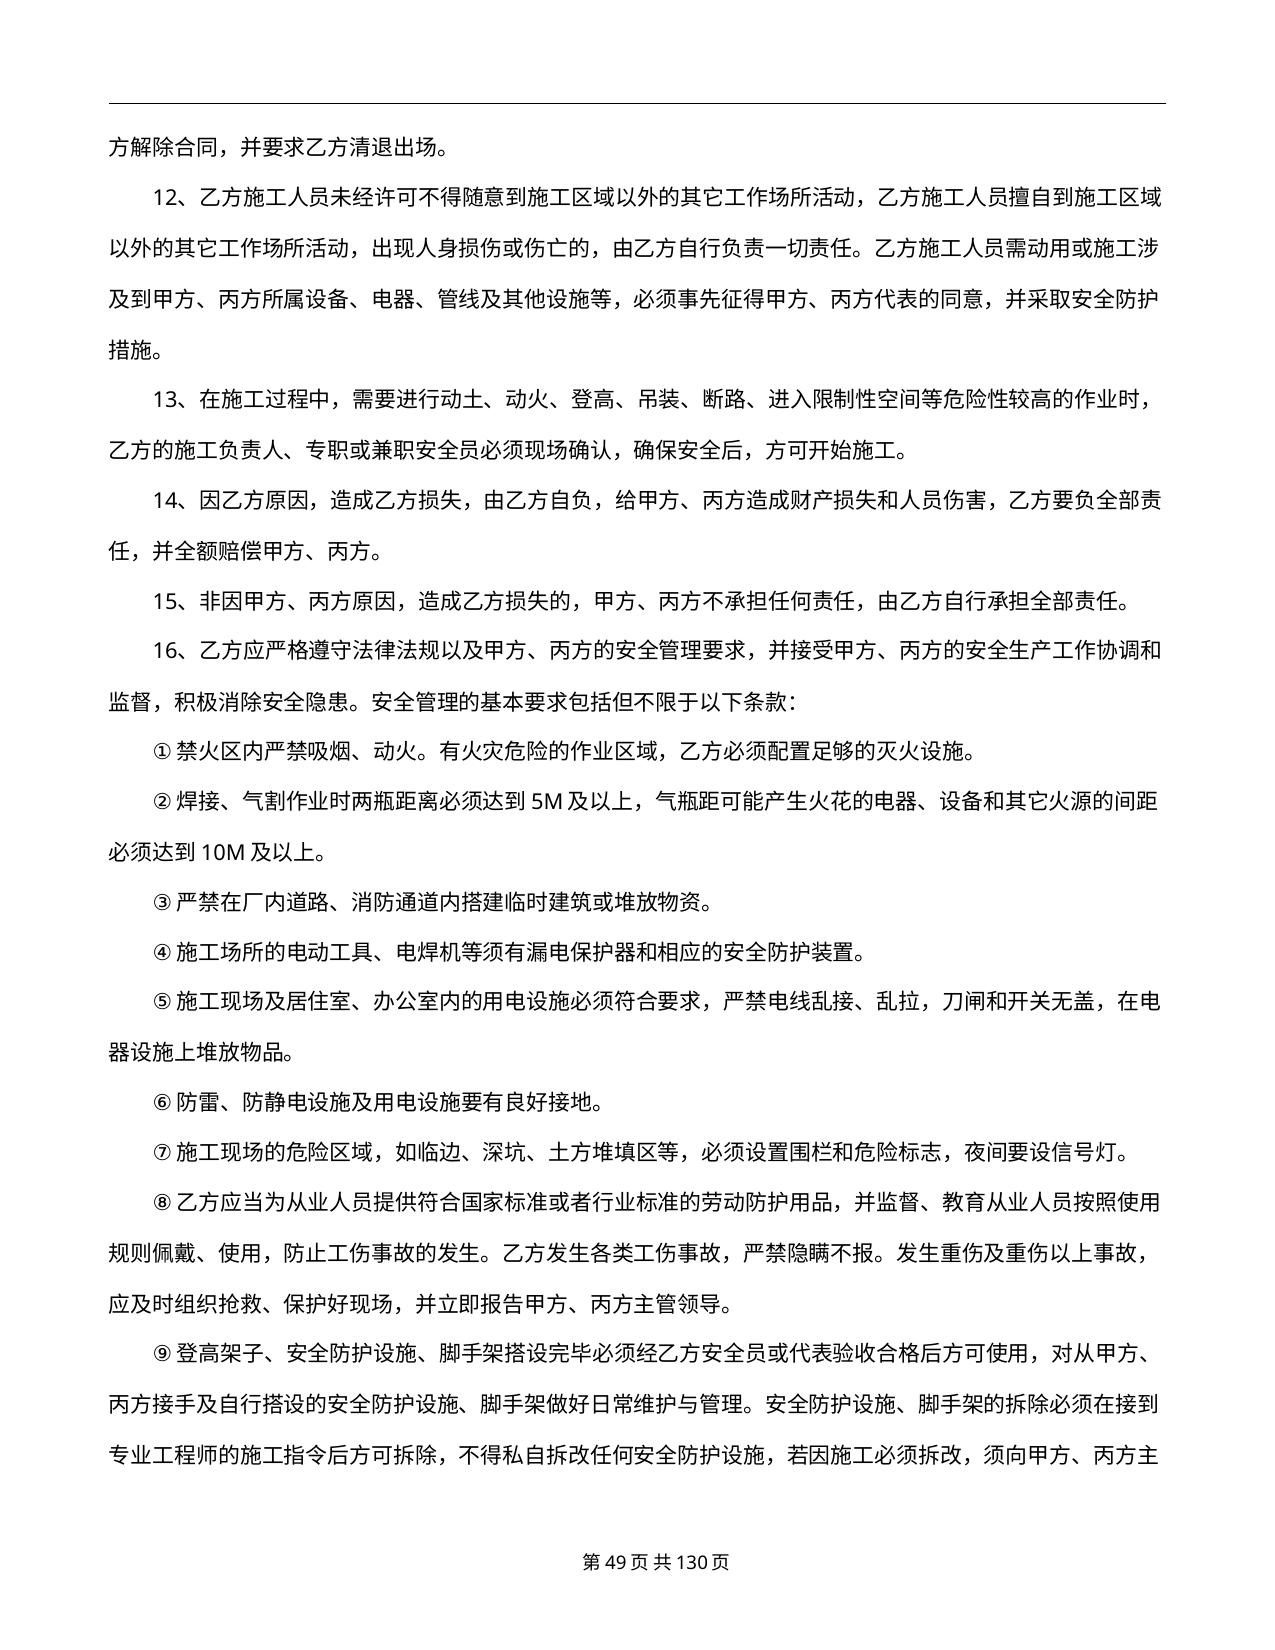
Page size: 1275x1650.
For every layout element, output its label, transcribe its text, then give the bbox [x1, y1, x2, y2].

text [109, 129, 1166, 163]
text 12、乙方施工人员未经许可不得随意到施工区域以外的其它工作场所活动，乙方施工人员擅自到施工区域以外的其它工作场所活动，出现人身损伤或伤亡的，由乙方自行负责一切责任。乙方施工人员需动用或施工涉及到甲方、丙方所属设备、电器、管线及其他设施等，必须事先征得甲方、丙方代表的同意，并采取安全防护措施。 [109, 179, 1166, 365]
text 15、非因甲方、丙方原因，造成乙方损失的，甲方、丙方不承担任何责任，由乙方自行承担全部责任。 [109, 583, 1166, 617]
text 16、乙方应严格遵守法律法规以及甲方、丙方的安全管理要求，并接受甲方、丙方的安全生产工作协调和监督，积极消除安全隐患。安全管理的基本要求包括但不限于以下条款： [109, 632, 1166, 717]
text ⑦施工现场的危险区域，如临边、深坑、土方堆填区等，必须设置围栏和危险标志，夜间要设信号灯。 [109, 1134, 1166, 1168]
text ⑤施工现场及居住室、办公室内的用电设施必须符合要求，严禁电线乱接、乱拉，刀闸和开关无盖，在电器设施上堆放物品。 [109, 983, 1166, 1068]
text ①禁火区内严禁吸烟、动火。有火灾危险的作业区域，乙方必须配置足够的灭火设施。 [109, 733, 1166, 767]
text 13、在施工过程中，需要进行动土、动火、登高、吊装、断路、进入限制性空间等危险性较高的作业时，乙方的施工负责人、专职或兼职安全员必须现场确认，确保安全后，方可开始施工。 [109, 381, 1166, 466]
text ④施工场所的电动工具、电焊机等须有漏电保护器和相应的安全防护装置。 [109, 933, 1166, 967]
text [109, 1335, 1166, 1471]
text 14、因乙方原因，造成乙方损失，由乙方自负，给甲方、丙方造成财产损失和人员伤害，乙方要负全部责任，并全额赔偿甲方、丙方。 [109, 482, 1166, 567]
text ③严禁在厂内道路、消防通道内搭建临时建筑或堆放物资。 [109, 884, 1166, 918]
text ⑧乙方应当为从业人员提供符合国家标准或者行业标准的劳动防护用品，并监督、教育从业人员按照使用规则佩戴、使用，防止工伤事故的发生。乙方发生各类工伤事故，严禁隐瞒不报。发生重伤及重伤以上事故，应及时组织抢救、保护好现场，并立即报告甲方、丙方主管领导。 [109, 1184, 1166, 1319]
text ⑥防雷、防静电设施及用电设施要有良好接地。 [109, 1084, 1166, 1118]
text ②焊接、气割作业时两瓶距离必须达到5M及以上，气瓶距可能产生火花的电器、设备和其它火源的间距必须达到10M及以上。 [109, 783, 1166, 868]
